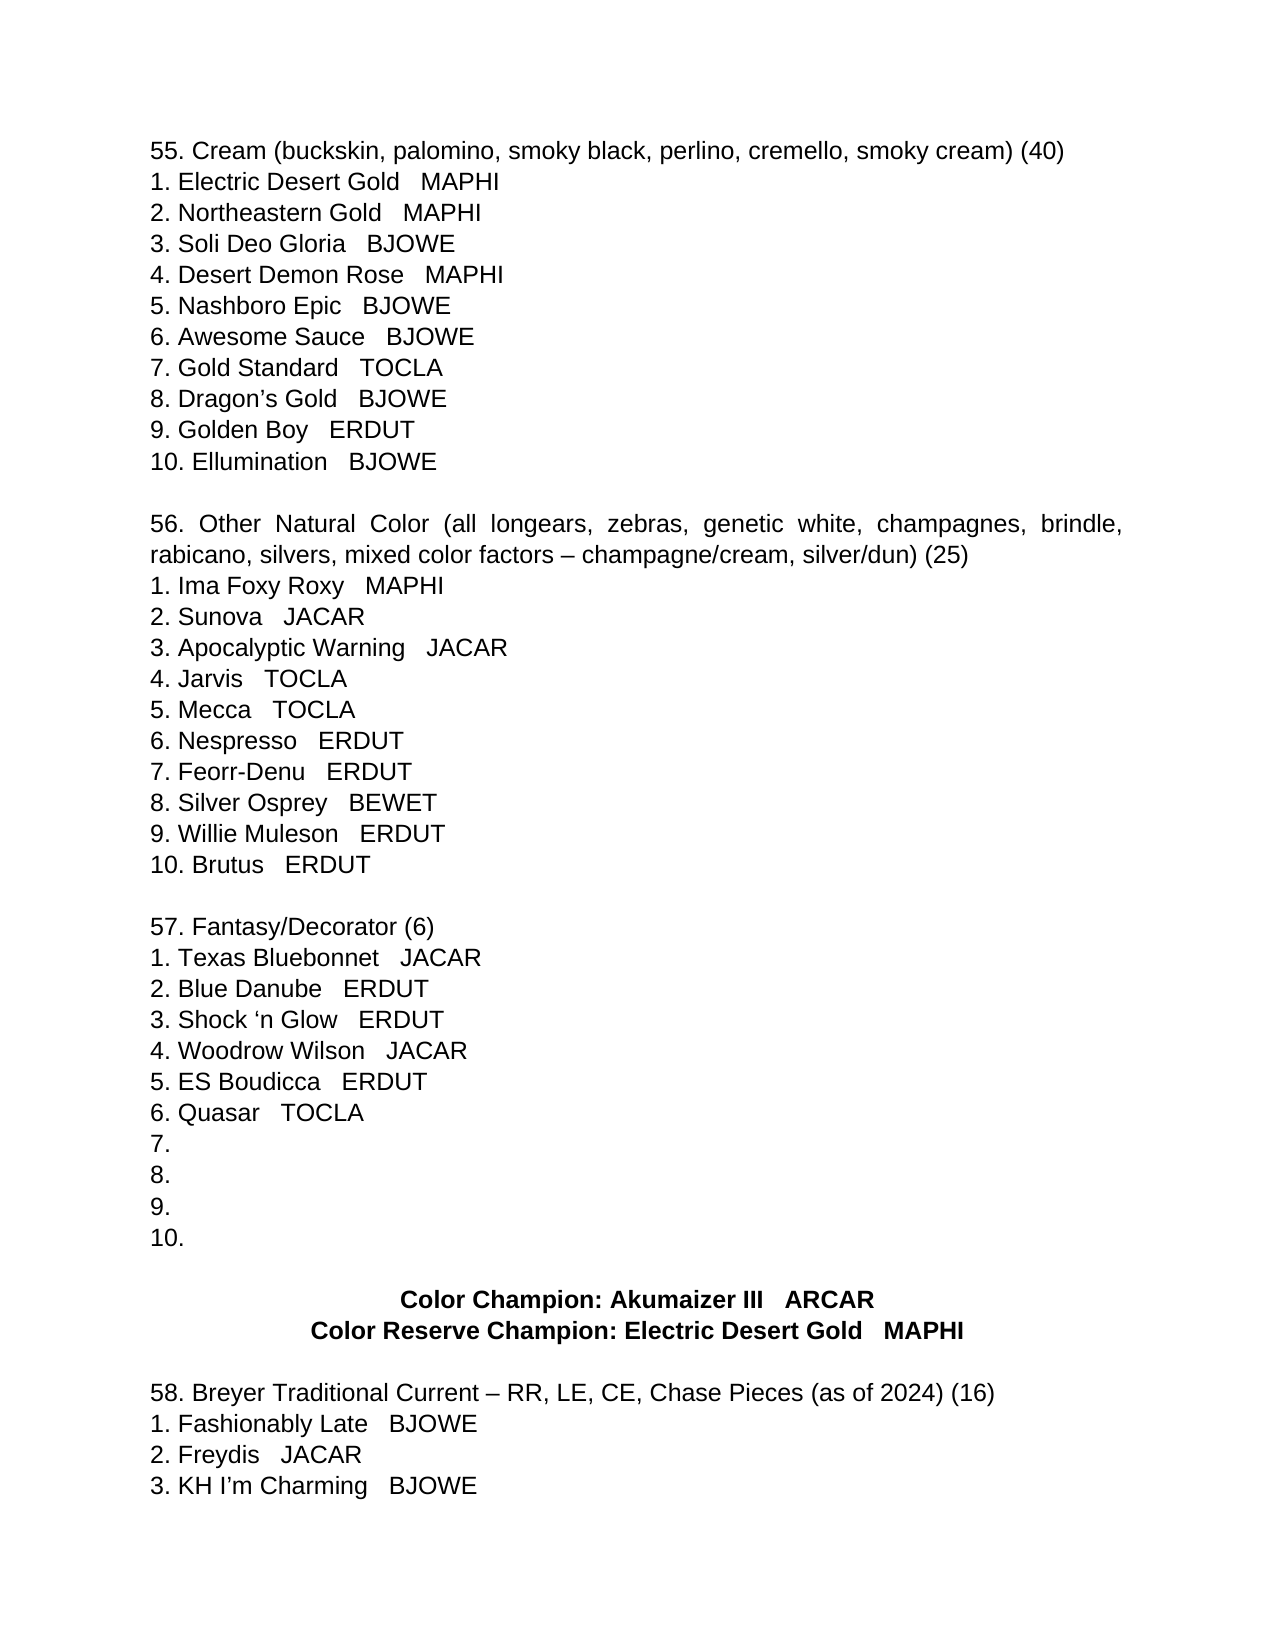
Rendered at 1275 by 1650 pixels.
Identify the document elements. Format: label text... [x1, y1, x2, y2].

text 3. Apocalyptic Warning JACAR [150, 633, 1125, 661]
text 9. Willie Muleson ERDUT [150, 819, 1125, 848]
text 4. Jarvis TOCLA [150, 664, 1125, 692]
text 6. Nespresso ERDUT [150, 726, 1125, 754]
text 6. Awesome Sauce BJOWE [150, 322, 1125, 351]
text 8. Dragon’s Gold BJOWE [150, 384, 1125, 413]
text 9. Golden Boy ERDUT [150, 415, 1125, 444]
text 7. Gold Standard TOCLA [150, 353, 1125, 382]
text 10. Brutus ERDUT [150, 850, 1125, 879]
text 9. [150, 1191, 1125, 1220]
text Color Reserve Champion: Electric Desert Gold MAPHI [150, 1316, 1125, 1344]
text 3. Shock ‘n Glow ERDUT [150, 1005, 1125, 1034]
text 2. Freydis JACAR [150, 1440, 1125, 1468]
text 8. [150, 1160, 1125, 1189]
text 3. KH I’m Charming BJOWE [150, 1471, 1125, 1499]
text 56. Other Natural Color (all longears, zebras, genetic white, champagnes, brindle, rabicano, silvers, mixed color factors – champagne/cream, silver/dun) (25) [150, 508, 1125, 568]
text 1. Fashionably Late BJOWE [150, 1409, 1125, 1437]
text 1. Electric Desert Gold MAPHI [150, 167, 1125, 196]
text 6. Quasar TOCLA [150, 1098, 1125, 1127]
text 1. Texas Bluebonnet JACAR [150, 943, 1125, 972]
text 58. Breyer Traditional Current – RR, LE, CE, Chase Pieces (as of 2024) (16) [150, 1378, 1125, 1406]
text 3. Soli Deo Gloria BJOWE [150, 229, 1125, 258]
text 1. Ima Foxy Roxy MAPHI [150, 571, 1125, 599]
text 55. Cream (buckskin, palomino, smoky black, perlino, cremello, smoky cream) (40) [150, 136, 1125, 165]
text 5. Nashboro Epic BJOWE [150, 291, 1125, 320]
text 4. Woodrow Wilson JACAR [150, 1036, 1125, 1065]
text Color Champion: Akumaizer III ARCAR [150, 1284, 1125, 1313]
text 7. [150, 1129, 1125, 1158]
text 4. Desert Demon Rose MAPHI [150, 260, 1125, 289]
text 7. Feorr-Denu ERDUT [150, 757, 1125, 786]
text 8. Silver Osprey BEWET [150, 788, 1125, 817]
text 10. [150, 1222, 1125, 1251]
text 2. Northeastern Gold MAPHI [150, 198, 1125, 227]
text 5. Mecca TOCLA [150, 695, 1125, 723]
text 57. Fantasy/Decorator (6) [150, 912, 1125, 941]
text 10. Ellumination BJOWE [150, 446, 1125, 475]
text 2. Blue Danube ERDUT [150, 974, 1125, 1003]
text 2. Sunova JACAR [150, 602, 1125, 630]
text 5. ES Boudicca ERDUT [150, 1067, 1125, 1096]
